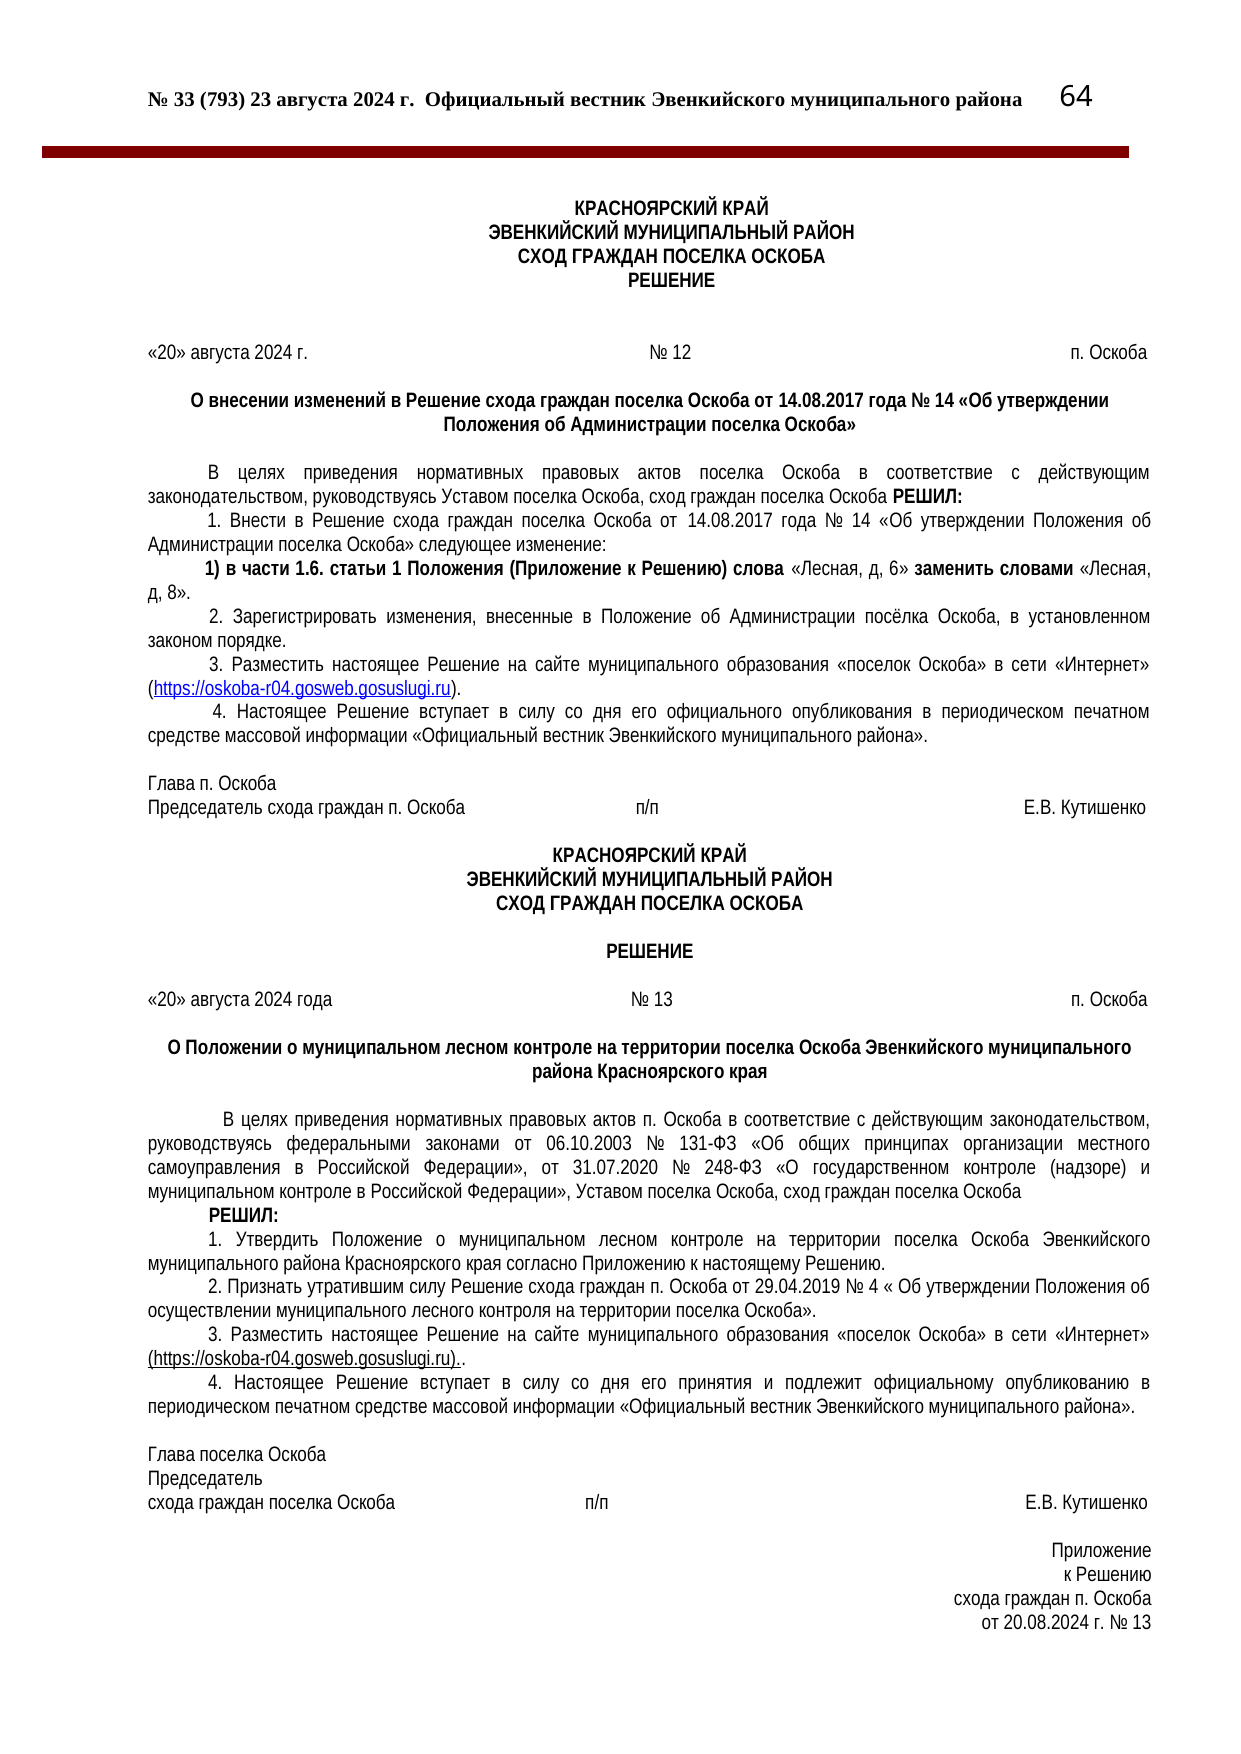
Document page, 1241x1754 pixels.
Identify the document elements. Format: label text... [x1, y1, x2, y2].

text РЕШИЛ: [148, 1202, 1152, 1226]
text 2. Признать утратившим силу Решение схода граждан п. Оскоба от 29.04.2019 № 4 « Об утверждении Положения об осуществлении муниципального лесного контроля на территории поселка Оскоба». [148, 1274, 1152, 1322]
text Глава поселка Оскоба [148, 1442, 1152, 1466]
text Приложение [148, 1538, 1152, 1562]
text РЕШЕНИЕ [148, 268, 1152, 292]
text «20» августа 2024 года № 13 п. Оскоба [148, 987, 1152, 1011]
text СХОД ГРАЖДАН ПОСЕЛКА ОСКОБА [148, 244, 1152, 268]
text 3. Разместить настоящее Решение на сайте муниципального образования «поселок Оскоба» в сети «Интернет» (https://oskoba-r04.gosweb.gosuslugi.ru).. [148, 1322, 1152, 1370]
text схода граждан поселка Оскоба п/п Е.В. Кутишенко [148, 1490, 1152, 1514]
text 2. Зарегистрировать изменения, внесенные в Положение об Администрации посёлка Оскоба, в установленном законом порядке. [148, 603, 1152, 651]
text 1. Внести в Решение схода граждан поселка Оскоба от 14.08.2017 года № 14 «Об утверждении Положения об Администрации поселка Оскоба» следующее изменение: [148, 508, 1152, 556]
text Глава п. Оскоба [148, 771, 1152, 795]
text СХОД ГРАЖДАН ПОСЕЛКА ОСКОБА [148, 891, 1152, 915]
text РЕШЕНИЕ [148, 939, 1152, 963]
text 4. Настоящее Решение вступает в силу со дня его официального опубликования в периодическом печатном средстве массовой информации «Официальный вестник Эвенкийского муниципального района». [148, 699, 1152, 747]
text от 20.08.2024 г. № 13 [148, 1610, 1152, 1634]
text О Положении о муниципальном лесном контроле на территории поселка Оскоба Эвенкийского муниципального района Красноярского края [148, 1035, 1152, 1083]
text В целях приведения нормативных правовых актов п. Оскоба в соответствие с действующим законодательством, руководствуясь федеральными законами от 06.10.2003 № 131-ФЗ «Об общих принципах организации местного самоуправления в Российской Федерации», от 31.07.2020 № 248-ФЗ «О государственном контроле (надзоре) и муниципальном контроле в Российской Федерации», Уставом поселка Оскоба, сход граждан поселка Оскоба [148, 1107, 1152, 1202]
text «20» августа 2024 г. № 12 п. Оскоба [148, 340, 1152, 364]
text 4. Настоящее Решение вступает в силу со дня его принятия и подлежит официальному опубликованию в периодическом печатном средстве массовой информации «Официальный вестник Эвенкийского муниципального района». [148, 1370, 1152, 1418]
text 1. Утвердить Положение о муниципальном лесном контроле на территории поселка Оскоба Эвенкийского муниципального района Красноярского края согласно Приложению к настоящему Решению. [148, 1226, 1152, 1274]
text КРАСНОЯРСКИЙ КРАЙ [148, 843, 1152, 867]
text О внесении изменений в Решение схода граждан поселка Оскоба от 14.08.2017 года № 14 «Об утверждении Положения об Администрации поселка Оскоба» [148, 388, 1152, 436]
text 1) в части 1.6. статьи 1 Положения (Приложение к Решению) слова «Лесная, д, 6» заменить словами «Лесная, д, 8». [148, 556, 1152, 603]
text ЭВЕНКИЙСКИЙ МУНИЦИПАЛЬНЫЙ РАЙОН [148, 867, 1152, 891]
text ЭВЕНКИЙСКИЙ МУНИЦИПАЛЬНЫЙ РАЙОН [148, 220, 1152, 244]
text В целях приведения нормативных правовых актов поселка Оскоба в соответствие с действующим законодательством, руководствуясь Уставом поселка Оскоба, сход граждан поселка Оскоба РЕШИЛ: [148, 460, 1152, 508]
text схода граждан п. Оскоба [148, 1586, 1152, 1610]
text 3. Разместить настоящее Решение на сайте муниципального образования «поселок Оскоба» в сети «Интернет» (https://oskoba-r04.gosweb.gosuslugi.ru). [148, 651, 1152, 699]
text КРАСНОЯРСКИЙ КРАЙ [148, 196, 1152, 220]
text к Решению [148, 1562, 1152, 1586]
text Председатель схода граждан п. Оскоба п/п Е.В. Кутишенко [148, 795, 1152, 819]
text Председатель [148, 1466, 1152, 1490]
